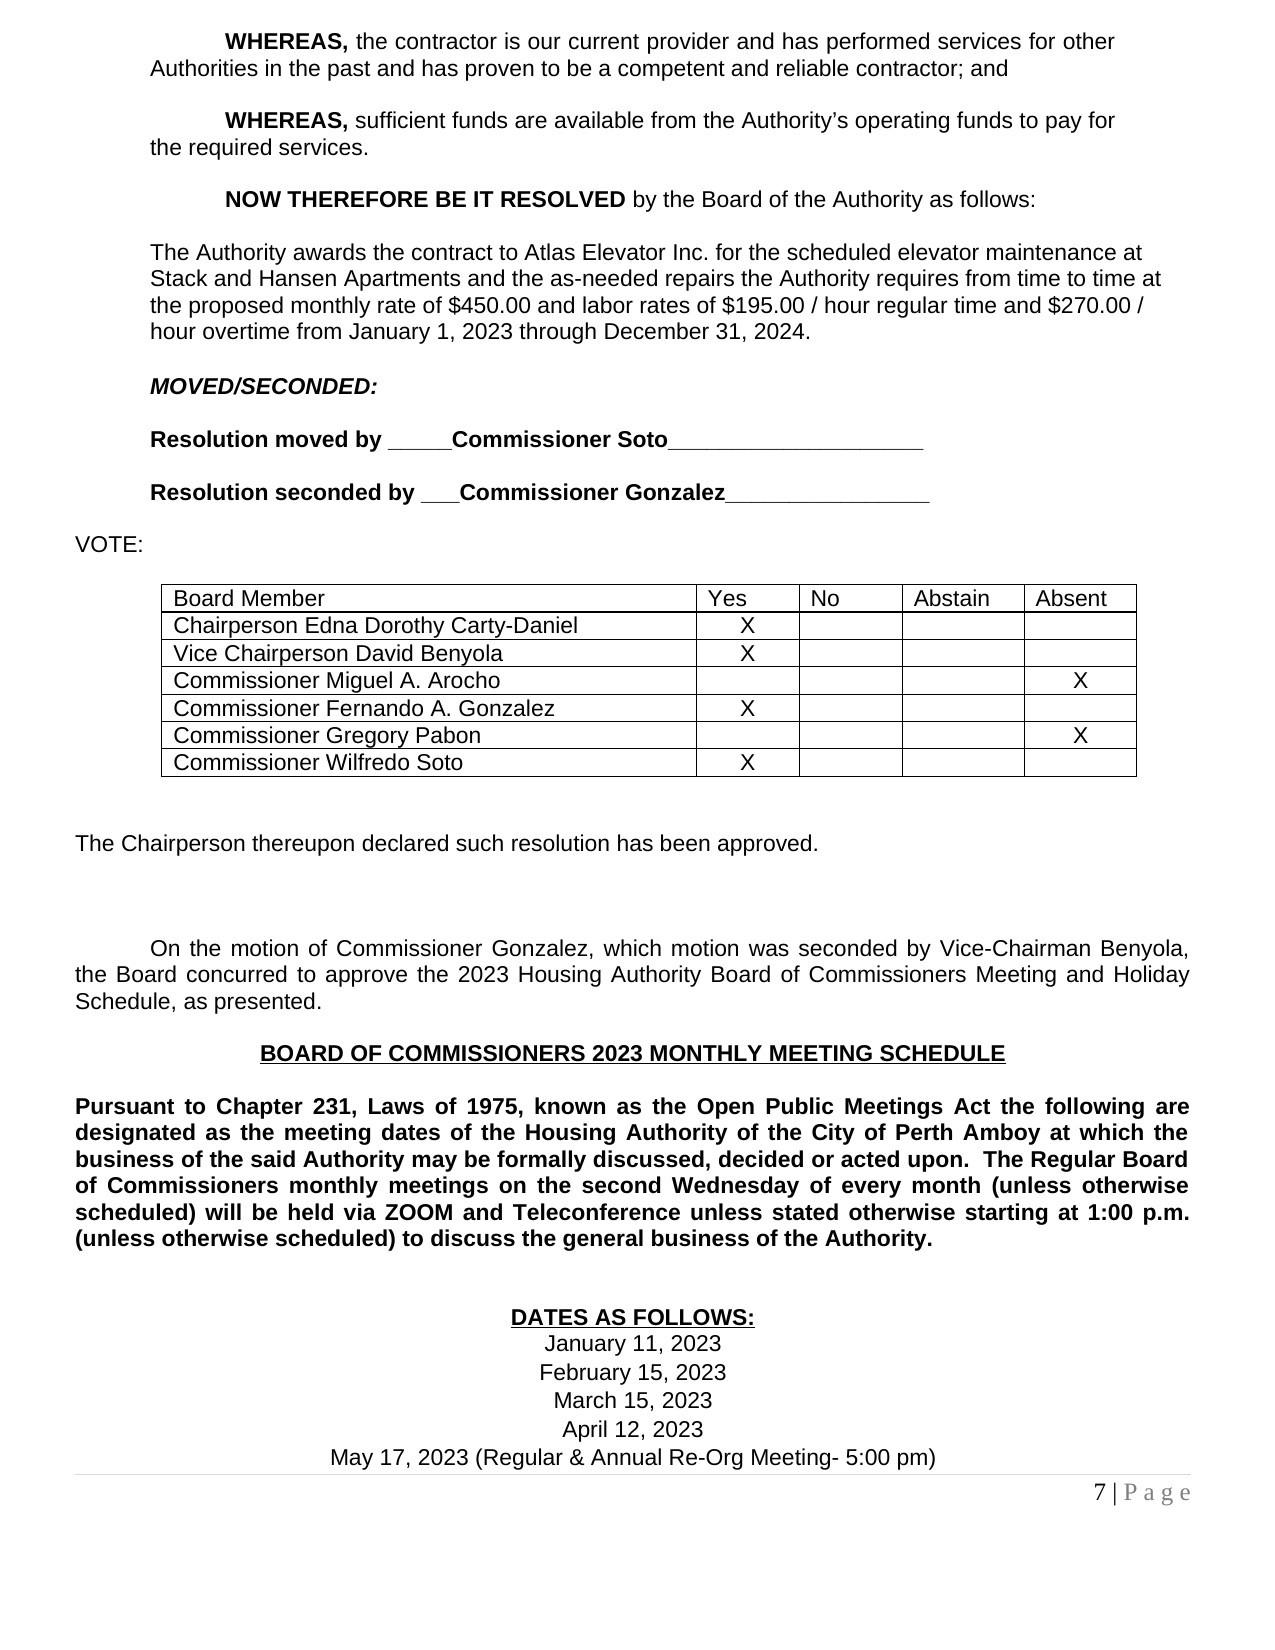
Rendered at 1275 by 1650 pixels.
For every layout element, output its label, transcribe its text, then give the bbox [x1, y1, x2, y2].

table_cell [800, 749, 902, 776]
table_cell [697, 667, 799, 693]
text Resolution moved by _____Commissioner Soto____________________ [150, 399, 1116, 452]
table_cell X [697, 695, 799, 721]
table_cell [903, 749, 1024, 776]
text January 11, 2023 [75, 1330, 1191, 1357]
table_cell [903, 667, 1024, 693]
text The Chairperson thereupon declared such resolution has been approved. [75, 829, 1191, 856]
table_cell [697, 722, 799, 748]
text On the motion of Commissioner Gonzalez, which motion was seconded by Vice-Chairman Benyola, the Board concurred to approve the 2023 Housing Authority Board of Commissioners Meeting and Holiday Schedule, as presented. [75, 935, 1191, 1014]
text May 17, 2023 (Regular & Annual Re-Org Meeting- 5:00 pm) [75, 1444, 1191, 1470]
table_cell X [697, 613, 799, 639]
text MOVED/SECONDED: [150, 373, 1116, 399]
table_cell [903, 613, 1024, 639]
table_cell [800, 667, 902, 693]
text VOTE: [75, 531, 1191, 558]
table_cell [1025, 749, 1136, 776]
table_header No [800, 585, 902, 611]
table_cell X [697, 640, 799, 666]
text DATES AS FOLLOWS: [75, 1304, 1191, 1330]
text BOARD OF COMMISSIONERS 2023 MONTHLY MEETING SCHEDULE [75, 1040, 1191, 1067]
text Resolution seconded by ___Commissioner Gonzalez________________ [150, 478, 1116, 505]
table_header Board Member [162, 585, 696, 611]
table_header Yes [697, 585, 799, 611]
table_cell [903, 640, 1024, 666]
text March 15, 2023 [75, 1387, 1191, 1413]
table_cell [800, 695, 902, 721]
table_cell Chairperson Edna Dorothy Carty-Daniel [162, 613, 696, 639]
table_header Abstain [903, 585, 1024, 611]
table_cell [1025, 613, 1136, 639]
table_cell X [1025, 722, 1136, 748]
table_cell Commissioner Gregory Pabon [162, 722, 696, 748]
table_cell [1025, 640, 1136, 666]
text February 15, 2023 [75, 1359, 1191, 1385]
text NOW THEREFORE BE IT RESOLVED by the Board of the Authority as follows: [150, 186, 1116, 213]
table_cell [800, 613, 902, 639]
text WHEREAS, the contractor is our current provider and has performed services for other Authorities in the past and has proven to be a competent and reliable contractor; and [150, 28, 1116, 81]
text April 12, 2023 [75, 1416, 1191, 1442]
table_cell [903, 695, 1024, 721]
table_cell [800, 640, 902, 666]
table_cell [1025, 695, 1136, 721]
table_cell Vice Chairperson David Benyola [162, 640, 696, 666]
table_cell [903, 722, 1024, 748]
text The Authority awards the contract to Atlas Elevator Inc. for the scheduled elevator maintenance at Stack and Hansen Apartments and the as-needed repairs the Authority requires from time to time at the proposed monthly rate of $450.00 and labor rates of $195.00 / hour regular time and $270.00 / hour overtime from January 1, 2023 through December 31, 2024. [150, 239, 1191, 344]
table_header Absent [1025, 585, 1136, 611]
table_cell Commissioner Miguel A. Arocho [162, 667, 696, 693]
table_cell X [697, 749, 799, 776]
text WHEREAS, sufficient funds are available from the Authority’s operating funds to pay for the required services. [150, 107, 1116, 160]
table_cell Commissioner Wilfredo Soto [162, 749, 696, 776]
table_cell Commissioner Fernando A. Gonzalez [162, 695, 696, 721]
table_cell X [1025, 667, 1136, 693]
table_cell [800, 722, 902, 748]
text Pursuant to Chapter 231, Laws of 1975, known as the Open Public Meetings Act the following are designated as the meeting dates of the Housing Authority of the City of Perth Amboy at which the business of the said Authority may be formally discussed, decided or acted upon. The Regular Board of Commissioners monthly meetings on the second Wednesday of every month (unless otherwise scheduled) will be held via ZOOM and Teleconference unless stated otherwise starting at 1:00 p.m. (unless otherwise scheduled) to discuss the general business of the Authority. [75, 1093, 1191, 1251]
